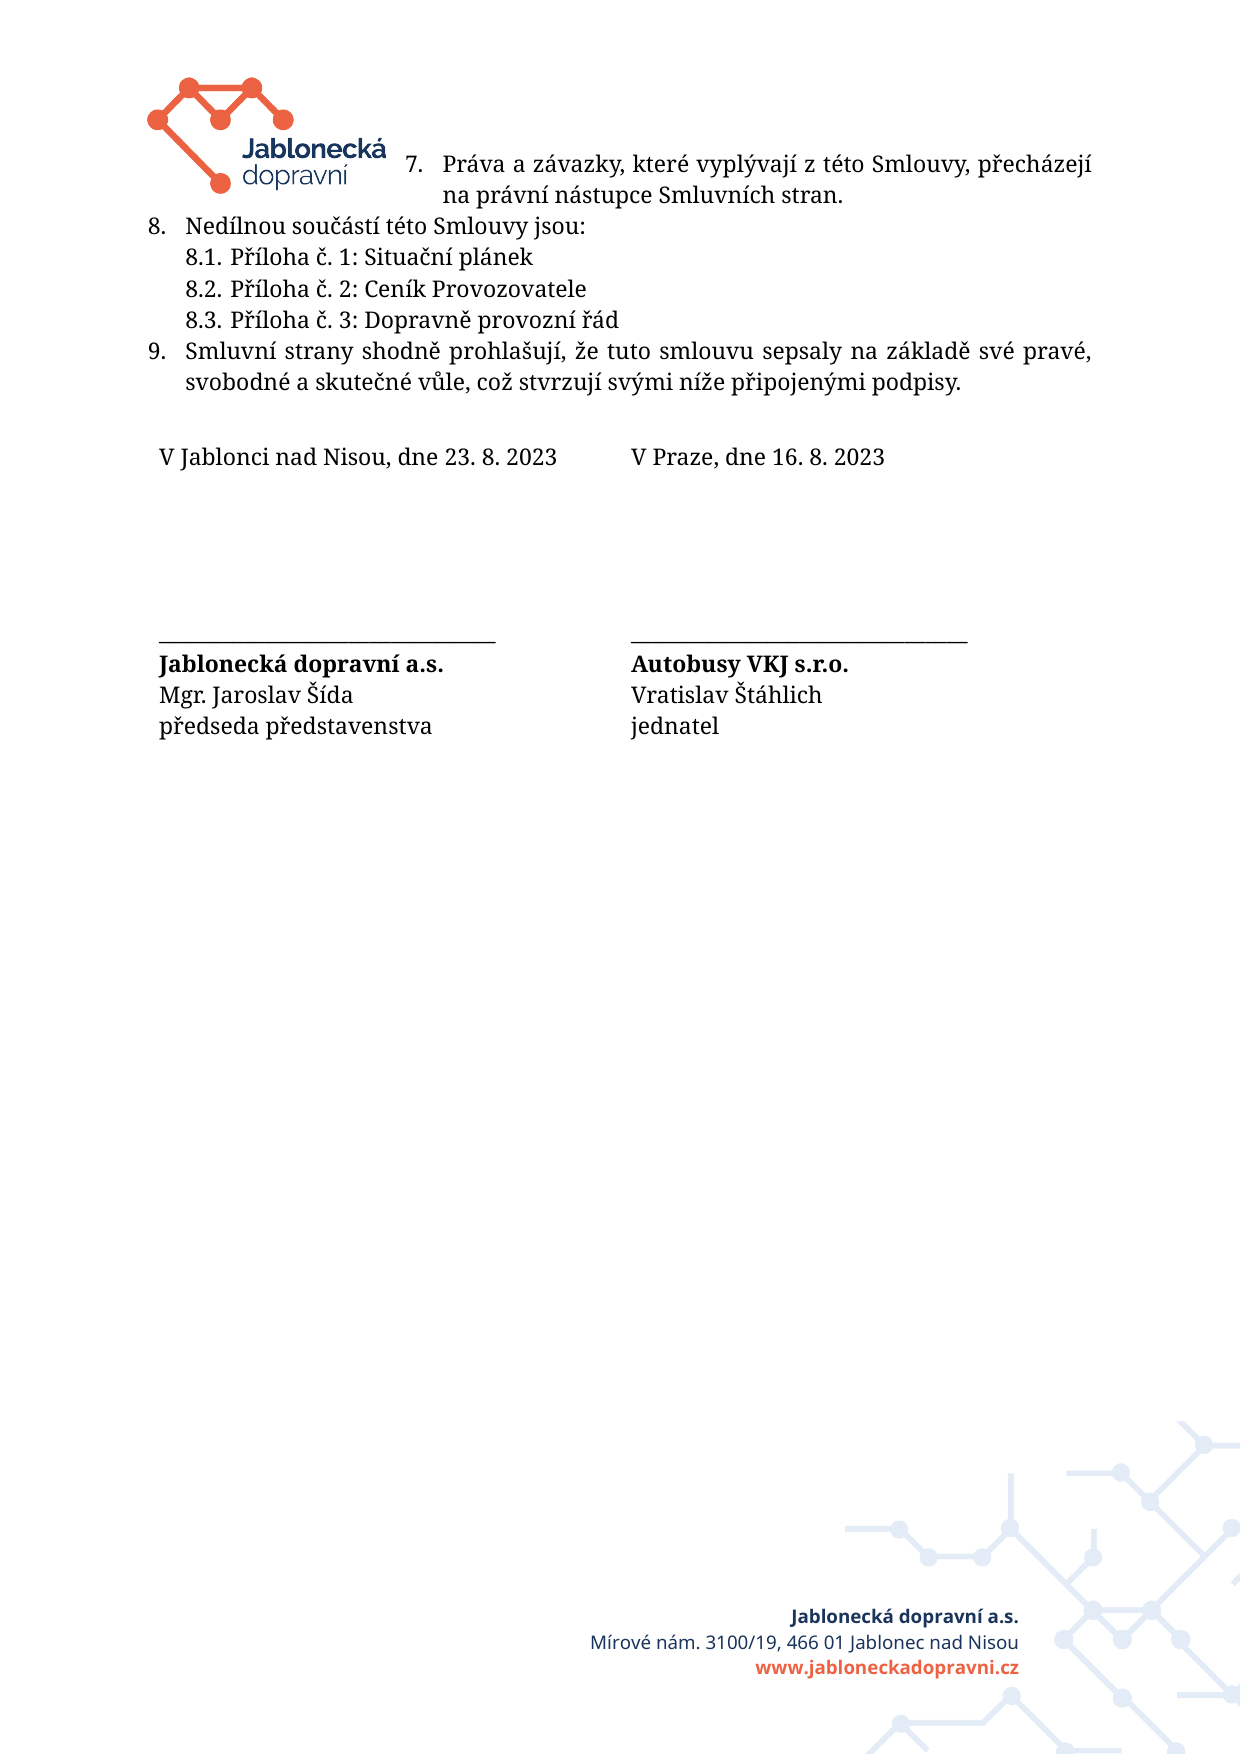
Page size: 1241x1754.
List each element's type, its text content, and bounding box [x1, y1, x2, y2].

table_header V Jablonci nad Nisou, dne 23. 8. 2023 ________________________________ Jablonecká dopravní a.s. Mgr. Jaroslav Šída předseda představenstva [148, 441, 619, 773]
picture [147, 77, 386, 194]
list Příloha č. 3: Dopravně provozní řád [185, 304, 1093, 335]
list Práva a závazky, které vyplývají z této Smlouvy, přecházejí na právní nástupce Smluvních stran. [148, 148, 1093, 210]
list Smluvní strany shodně prohlašují, že tuto smlouvu sepsaly na základě své pravé, svobodné a skutečné vůle, což stvrzují svými níže připojenými podpisy. [148, 335, 1093, 398]
picture [842, 1421, 1241, 1754]
list Příloha č. 1: Situační plánek [185, 241, 1093, 273]
table_header V Praze, dne 16. 8. 2023 ________________________________ Autobusy VKJ s.r.o. Vratislav Štáhlich jednatel [620, 441, 1092, 773]
list Příloha č. 2: Ceník Provozovatele [185, 273, 1093, 304]
list Nedílnou součástí této Smlouvy jsou: [148, 210, 1093, 241]
